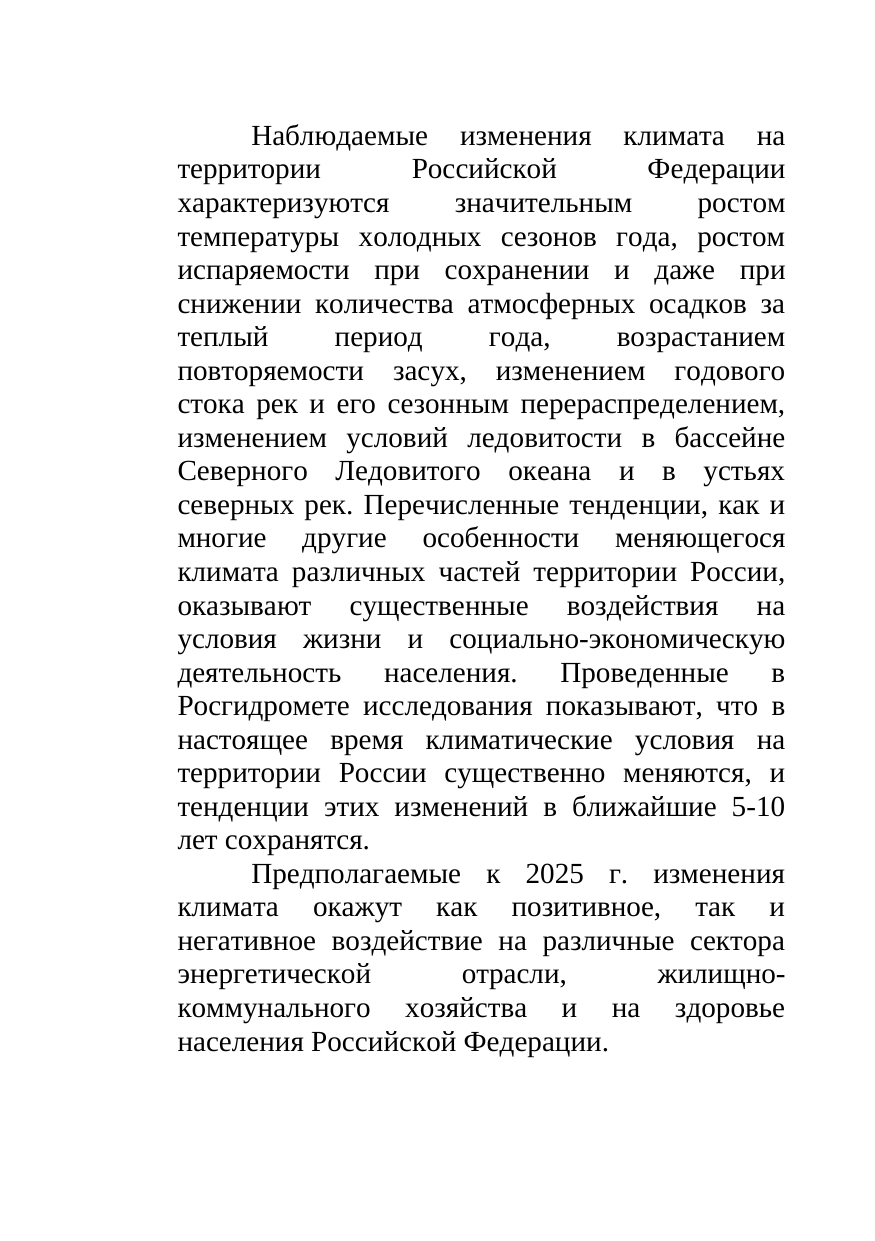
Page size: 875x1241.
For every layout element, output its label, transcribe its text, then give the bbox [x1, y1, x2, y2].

text Наблюдаемые изменения климата на территории Российской Федерации характеризуются значительным ростом температуры холодных сезонов года, ростом испаряемости при сохранении и даже при снижении количества атмосферных осадков за теплый период года, возрастанием повторяемости засух, изменением годового стока рек и его сезонным перераспределением, изменением условий ледовитости в бассейне Северного Ледовитого океана и в устьях северных рек. Перечисленные тенденции, как и многие другие особенности меняющегося климата различных частей территории России, оказывают существенные воздействия на условия жизни и социально-экономическую деятельность населения. Проведенные в Росгидромете исследования показывают, что в настоящее время климатические условия на территории России существенно меняются, и тенденции этих изменений в ближайшие 5-10 лет сохранятся. [177, 118, 786, 856]
text Предполагаемые к 2025 г. изменения климата окажут как позитивное, так и негативное воздействие на различные сектора энергетической отрасли, жилищно-коммунального хозяйства и на здоровье населения Российской Федерации. [177, 856, 786, 1057]
